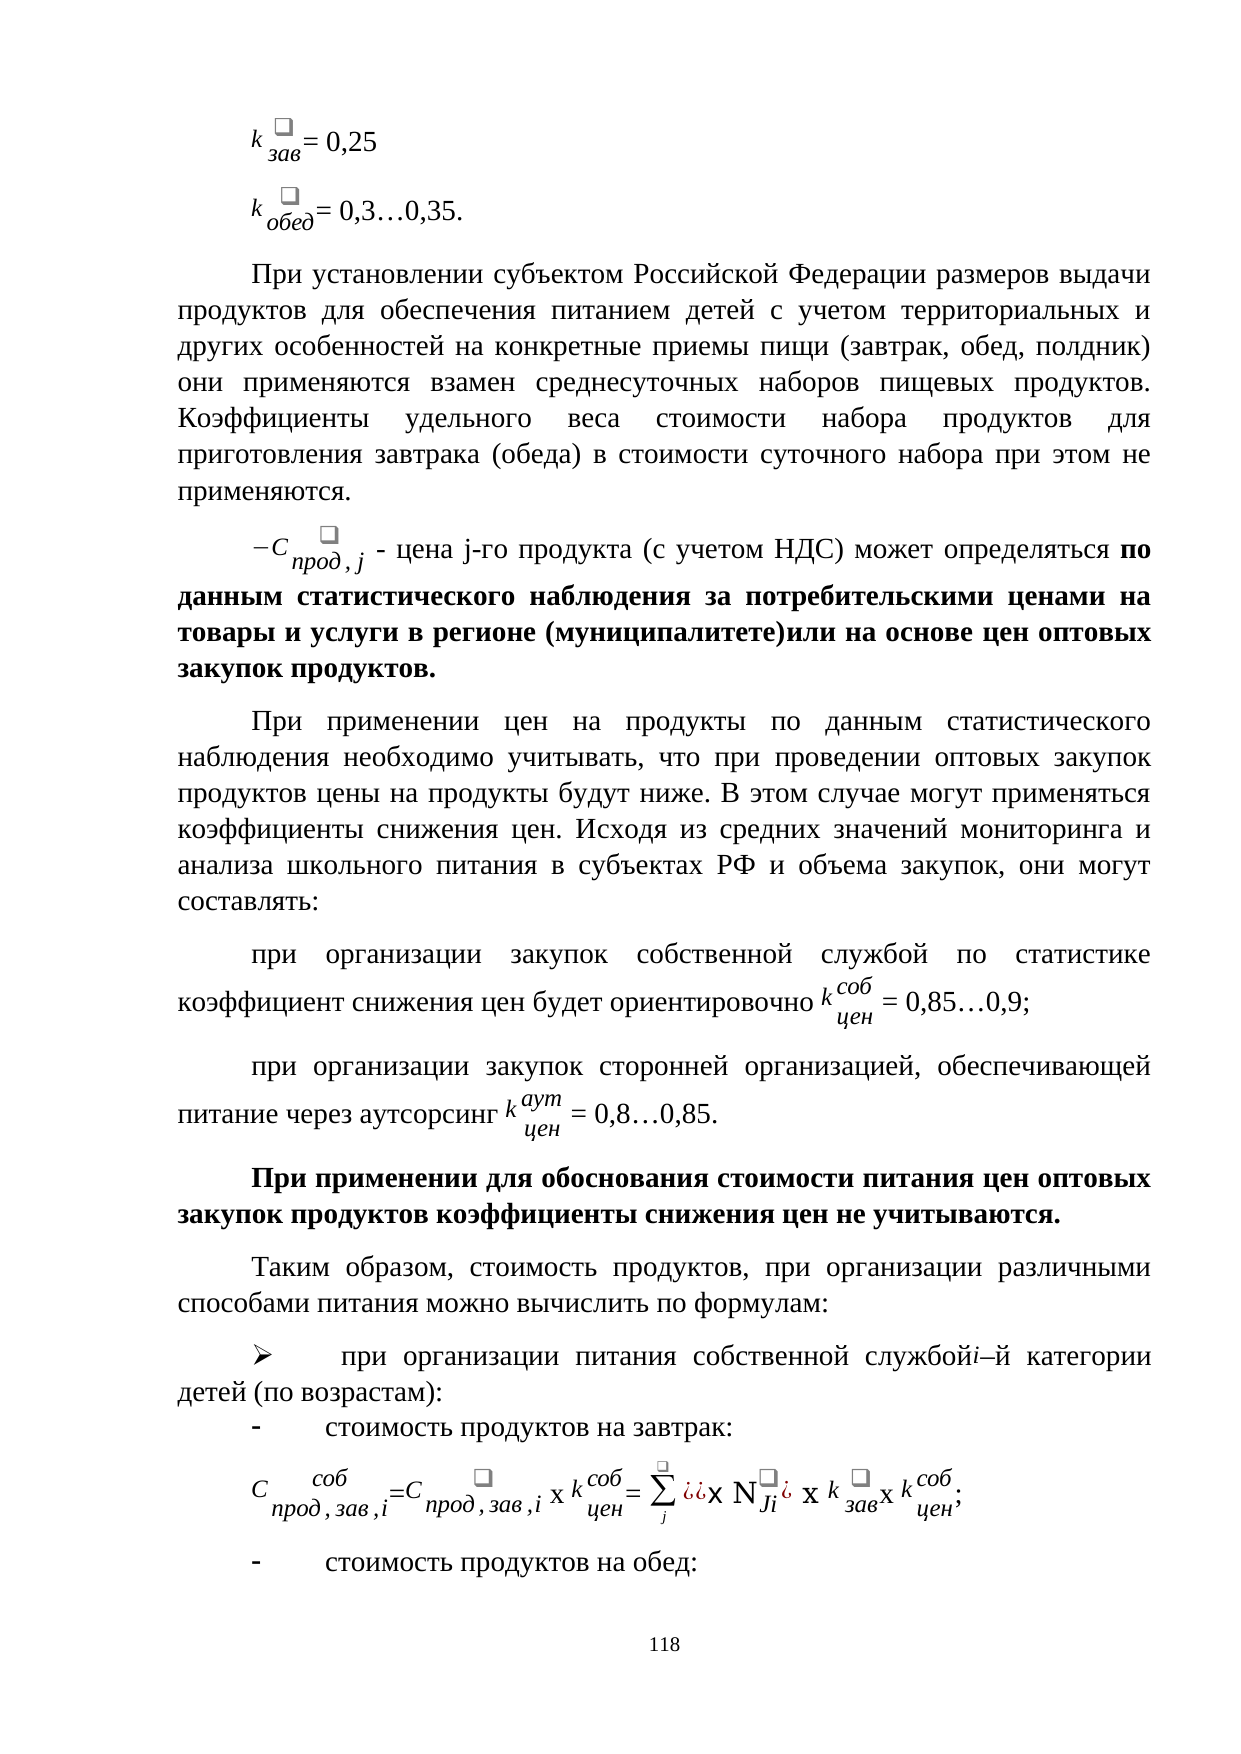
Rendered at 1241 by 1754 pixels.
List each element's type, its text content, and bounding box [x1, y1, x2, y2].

list стоимость продуктов на обед: [177, 1544, 1152, 1578]
list стоимость продуктов на завтрак: [177, 1409, 1152, 1443]
text = 0,3…0,35. [177, 187, 1152, 237]
text - цена j-го продукта (с учетом НДС) может определяться по данным статистического наблюдения за потребительскими ценами на товары и услуги в регионе (муниципалитете)или на основе цен оптовых закупок продуктов. [177, 526, 1152, 683]
text = 0,25 [177, 118, 1152, 168]
text При установлении субъектом Российской Федерации размеров выдачи продуктов для обеспечения питанием детей с учетом территориальных и других особенностей на конкретные приемы пищи (завтрак, обед, полдник) они применяются взамен среднесуточных наборов пищевых продуктов. Коэффициенты удельного веса стоимости набора продуктов для приготовления завтрака (обеда) в стоимости суточного набора при этом не применяются. [177, 256, 1152, 506]
text Таким образом, стоимость продуктов, при организации различными способами питания можно вычислить по формулам: [177, 1249, 1152, 1319]
text При применении цен на продукты по данным статистического наблюдения необходимо учитывать, что при проведении оптовых закупок продуктов цены на продукты будут ниже. В этом случае могут применяться коэффициенты снижения цен. Исходя из средних значений мониторинга и анализа школьного питания в субъектах РФ и объема закупок, они могут составлять: [177, 703, 1152, 917]
text = х = х N x х ; [177, 1462, 1152, 1525]
list при организации питания собственной службой–й категории детей (по возрастам): [177, 1338, 1152, 1407]
text при организации закупок собственной службой по статистике коэффициент снижения цен будет ориентировочно = 0,85…0,9; [177, 936, 1152, 1029]
text при организации закупок сторонней организацией, обеспечивающей питание через аутсорсинг = 0,8…0,85. [177, 1048, 1152, 1141]
text При применении для обоснования стоимости питания цен оптовых закупок продуктов коэффициенты снижения цен не учитываются. [177, 1160, 1152, 1230]
